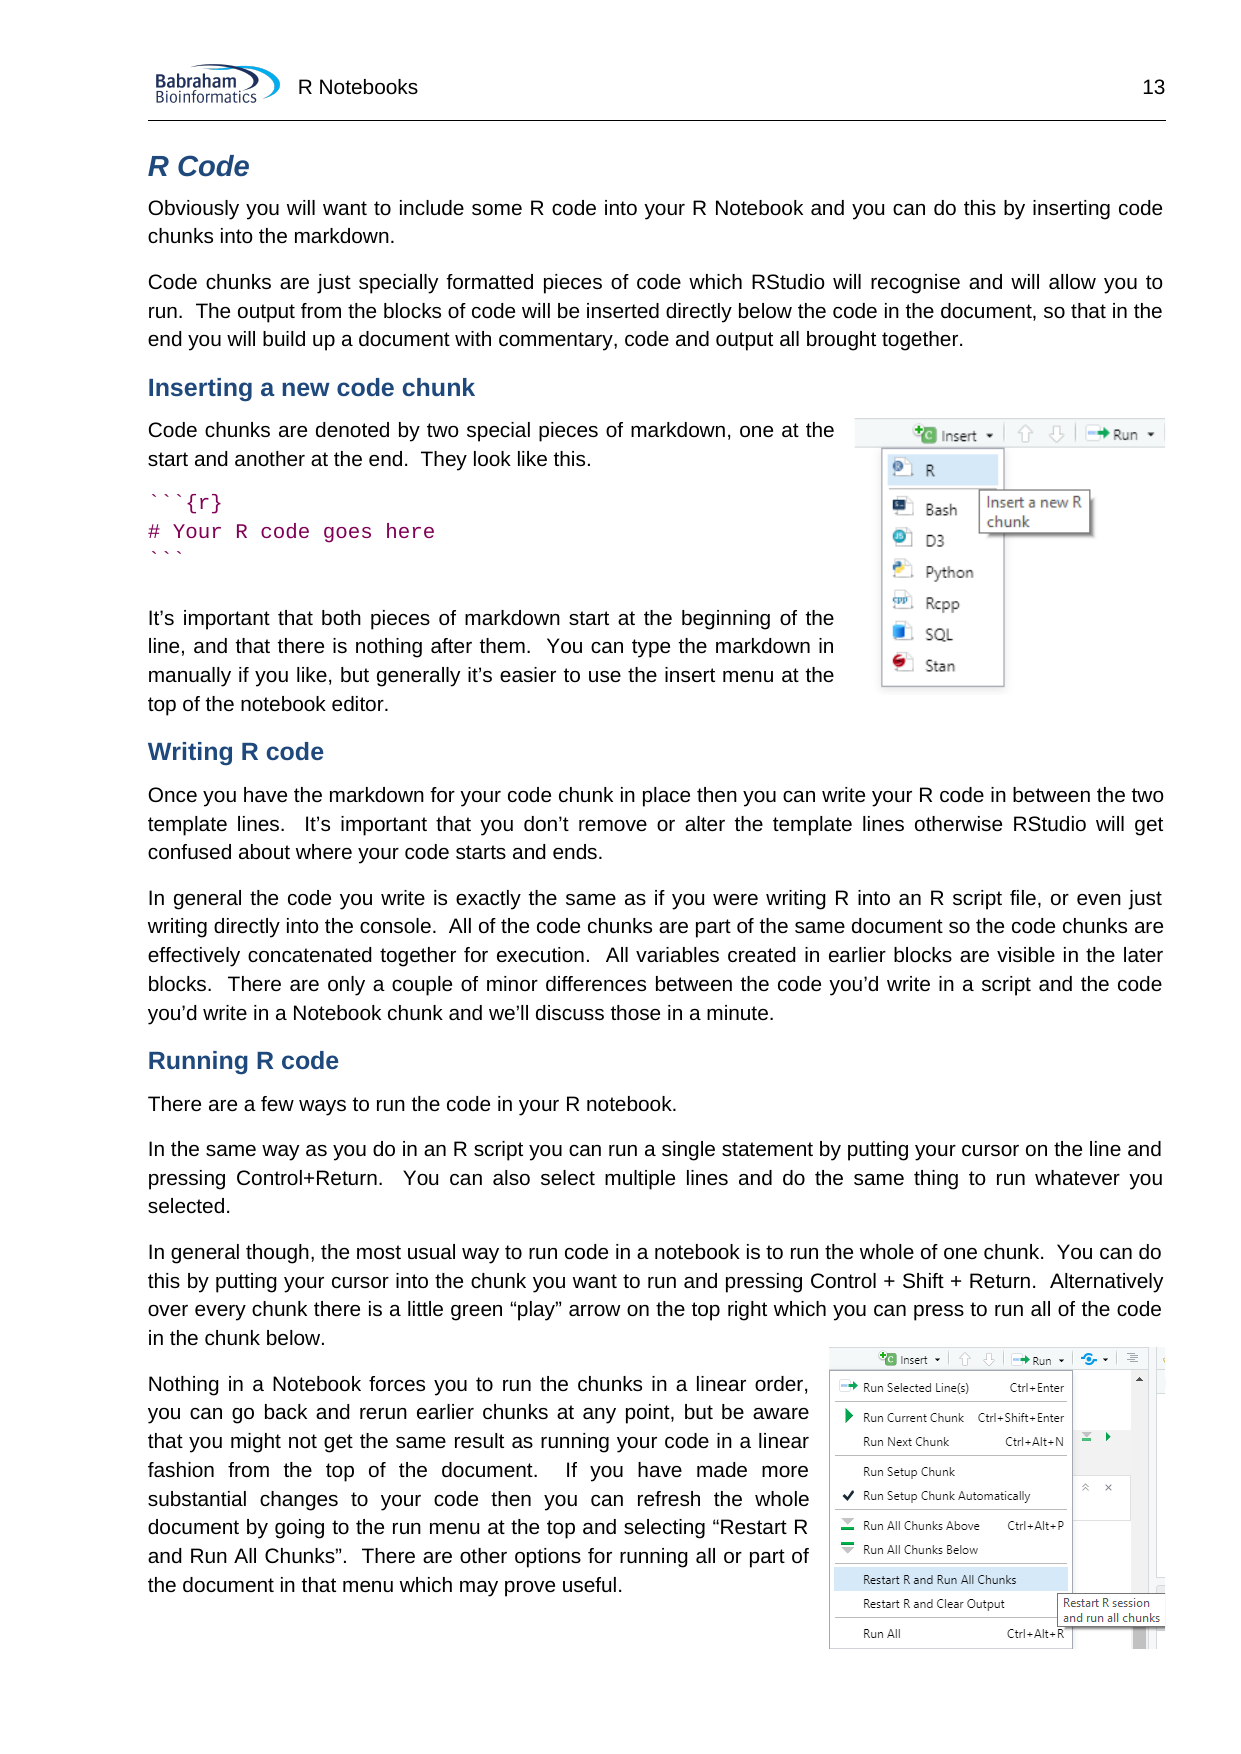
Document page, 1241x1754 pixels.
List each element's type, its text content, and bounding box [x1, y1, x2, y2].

text Nothing in a Notebook forces you to run the chunks in a linear order, you can go back and rerun earlier chunks at any point, but be aware that you might not get the same result as running your code in a linear fashion from the top of the document. If you have made more substantial changes to your code then you can refresh the whole document by going to the run menu at the top and selecting “Restart R and Run All Chunks”. There are other options for running all or part of the document in that menu which may prove useful. [148, 1371, 829, 1597]
text In the same way as you do in an R script you can run a single statement by putting your cursor on the line and pressing Control+Return. You can also select multiple lines and do the same thing to run whatever you selected. [148, 1137, 1165, 1218]
text Code chunks are just specially formatted pieces of code which RStudio will recognise and will allow you to run. The output from the blocks of code will be inserted directly below the code in the document, so that in the end you will build up a document with commentary, code and output all brought together. [148, 270, 1165, 351]
text In general though, the most usual way to run code in a notebook is to run the whole of one chunk. You can do this by putting your cursor into the chunk you want to run and pressing Control + Shift + Return. Alternatively over every chunk there is a little green “play” arrow on the top right which you can press to run all of the code in the chunk below. [148, 1240, 1165, 1350]
text In general the code you write is exactly the same as if you were writing R into an R script file, or even just writing directly into the console. All of the code chunks are part of the same document so the code chunks are effectively concatenated together for execution. All variables created in earlier blocks are visible in the later blocks. There are only a couple of minor differences between the code you’d write in a script and the code you’d write in a Notebook chunk and we’ll discuss those in a minute. [148, 886, 1165, 1024]
subtitle Inserting a new code chunk [148, 373, 1165, 401]
text # Your R code goes here [148, 521, 854, 544]
picture [148, 60, 283, 108]
subtitle R Code [148, 149, 1165, 183]
text It’s important that both pieces of markdown start at the beginning of the line, and that there is nothing after them. You can type the markdown in manually if you like, but generally it’s easier to use the insert menu at the top of the notebook editor. [148, 606, 1165, 716]
text ``` [148, 549, 854, 573]
text Obviously you will want to include some R code into your R Notebook and you can do this by inserting code chunks into the markdown. [148, 196, 1165, 248]
text Once you have the markdown for your code chunk in place then you can write your R code in between the two template lines. It’s important that you don’t remove or alter the template lines otherwise RStudio will get confused about where your code starts and ends. [148, 783, 1165, 864]
picture [854, 418, 1166, 695]
text There are a few ways to run the code in your R notebook. [148, 1091, 1165, 1115]
text ```{r} [148, 492, 854, 516]
subtitle Running R code [148, 1046, 1165, 1075]
text Code chunks are denoted by two special pieces of markdown, one at the start and another at the end. They look like this. [148, 418, 854, 471]
picture [829, 1347, 1166, 1649]
subtitle Writing R code [148, 737, 1165, 766]
